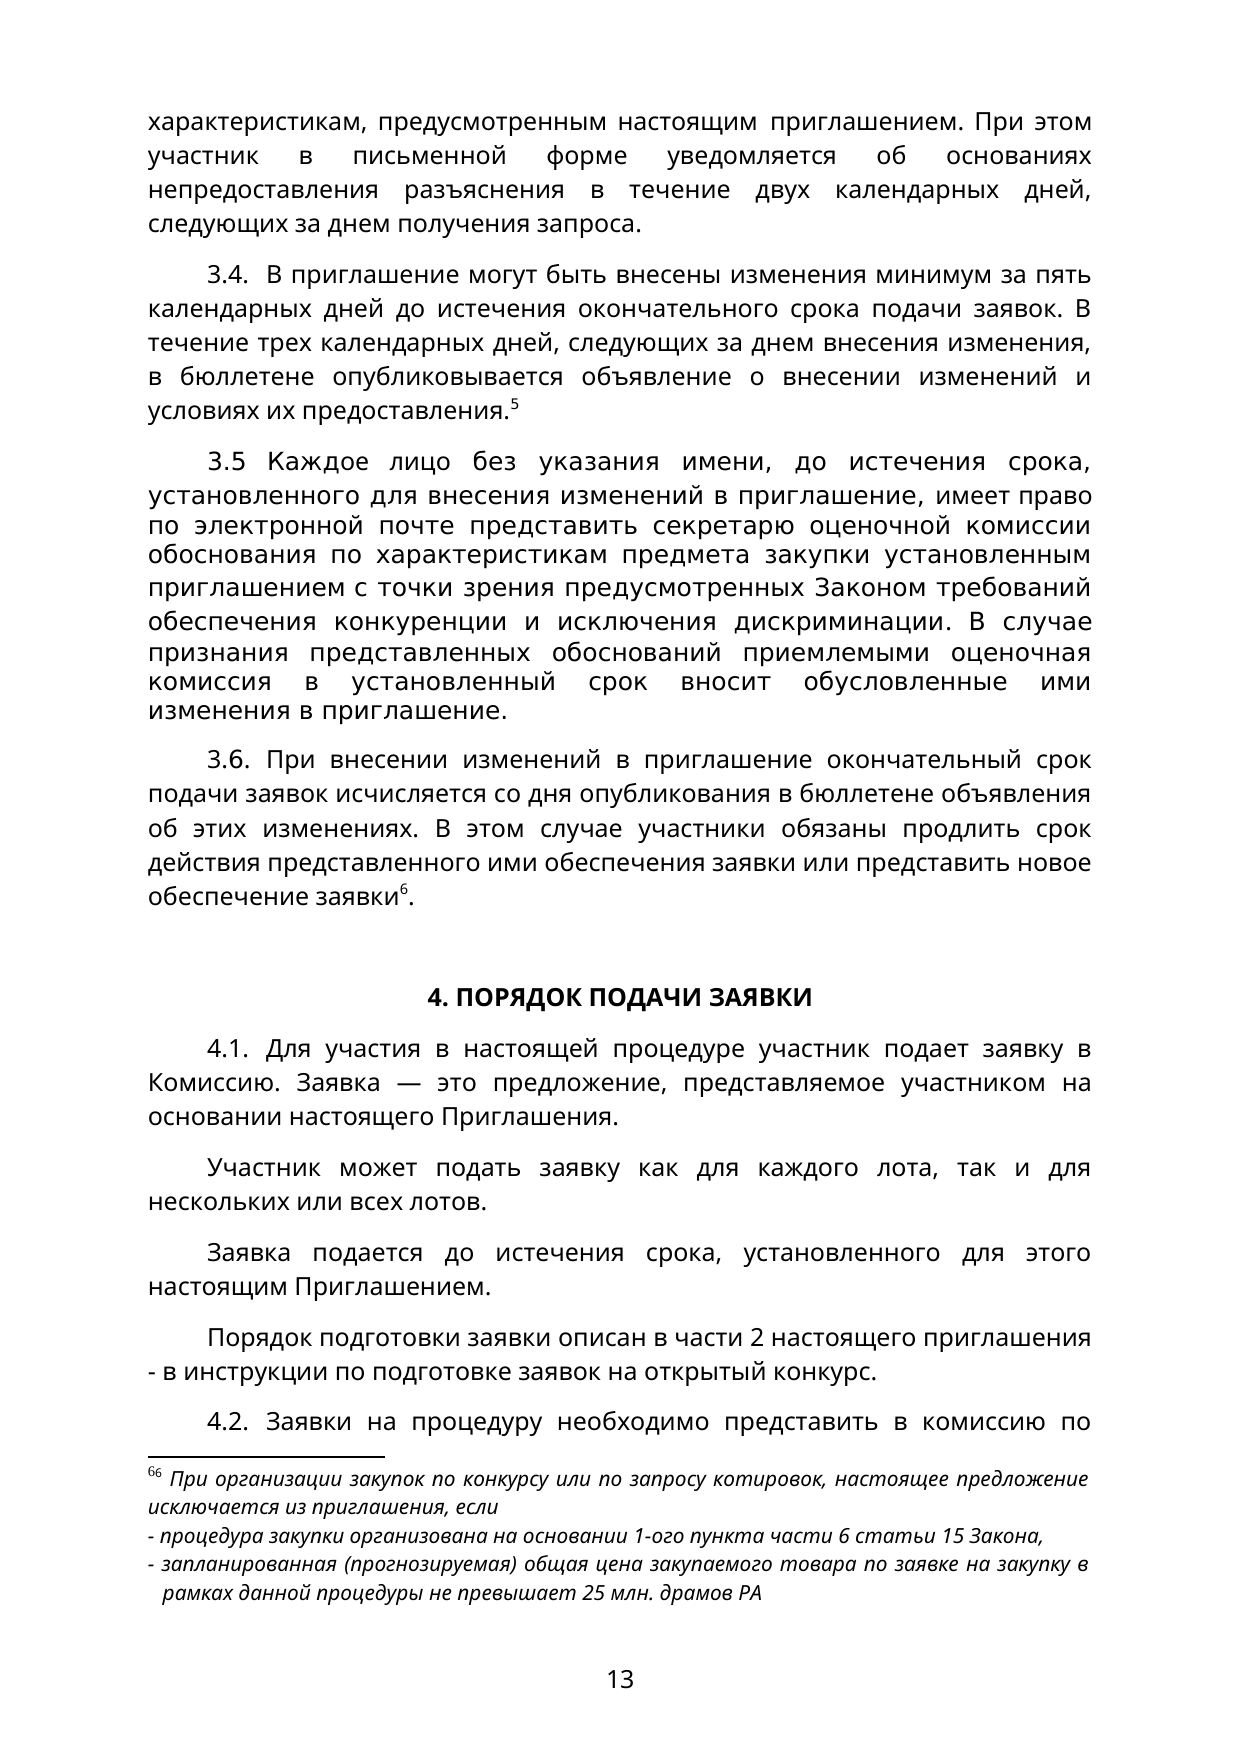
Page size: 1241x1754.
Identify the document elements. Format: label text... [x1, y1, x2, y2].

text 4.1. Для участия в настоящей процедуре участник подает заявку в Комиссию. Заявка — это предложение, представляемое участником на основании настоящего Приглашения. [148, 1031, 1092, 1133]
text Участник может подать заявку как для каждого лота, так и для нескольких или всех лотов. [148, 1149, 1092, 1218]
text 4. ПОРЯДОК ПОДАЧИ ЗАЯВКИ [148, 980, 1092, 1014]
text Заявка подается до истечения срока, установленного для этого настоящим Приглашением. [148, 1234, 1092, 1302]
text 3.4. В приглашение могут быть внесены изменения минимум за пять календарных дней до истечения окончательного срока подачи заявок. В течение трех календарных дней, следующих за днем внесения изменения, в бюллетене опубликовывается объявление о внесении изменений и условиях их предоставления.5 [148, 256, 1092, 427]
text 3.5 Каждое лицо без указания имени, до истечения срока, установленного для внесения изменений в приглашение, имеет право по электронной почте представить секретарю оценочной комиссии обоснования по характеристикам предмета закупки установленным приглашением с точки зрения предусмотренных Законом требований обеспечения конкуренции и исключения дискриминации. В случае признания представленных обоснований приемлемыми оценочная комиссия в установленный срок вносит обусловленные ими изменения в приглашение. [148, 443, 1092, 725]
text 3.6. При внесении изменений в приглашение окончательный срок подачи заявок исчисляется со дня опубликования в бюллетене объявления об этих изменениях. В этом случае участники обязаны продлить срок действия представленного ими обеспечения заявки или представить новое обеспечение заявки6. [148, 742, 1092, 913]
text 3.3. Разъяснения не предоставляется, если запрос представлен с нарушением установленного настоящим разделом срока, а также в случае, если запрос выходит за рамки содержания настоящего Приглашения, или если запрос касается соответствия технических характеристик предлагаемых участником товаров техническим характеристикам, предусмотренным настоящим приглашением. При этом участник в письменной форме уведомляется об основаниях непредоставления разъяснения в течение двух календарных дней, следующих за днем получения запроса. [148, 103, 1092, 240]
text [148, 1404, 1092, 1438]
text Порядок подготовки заявки описан в части 2 настоящего приглашения - в инструкции по подготовке заявок на открытый конкурс. [148, 1319, 1092, 1387]
